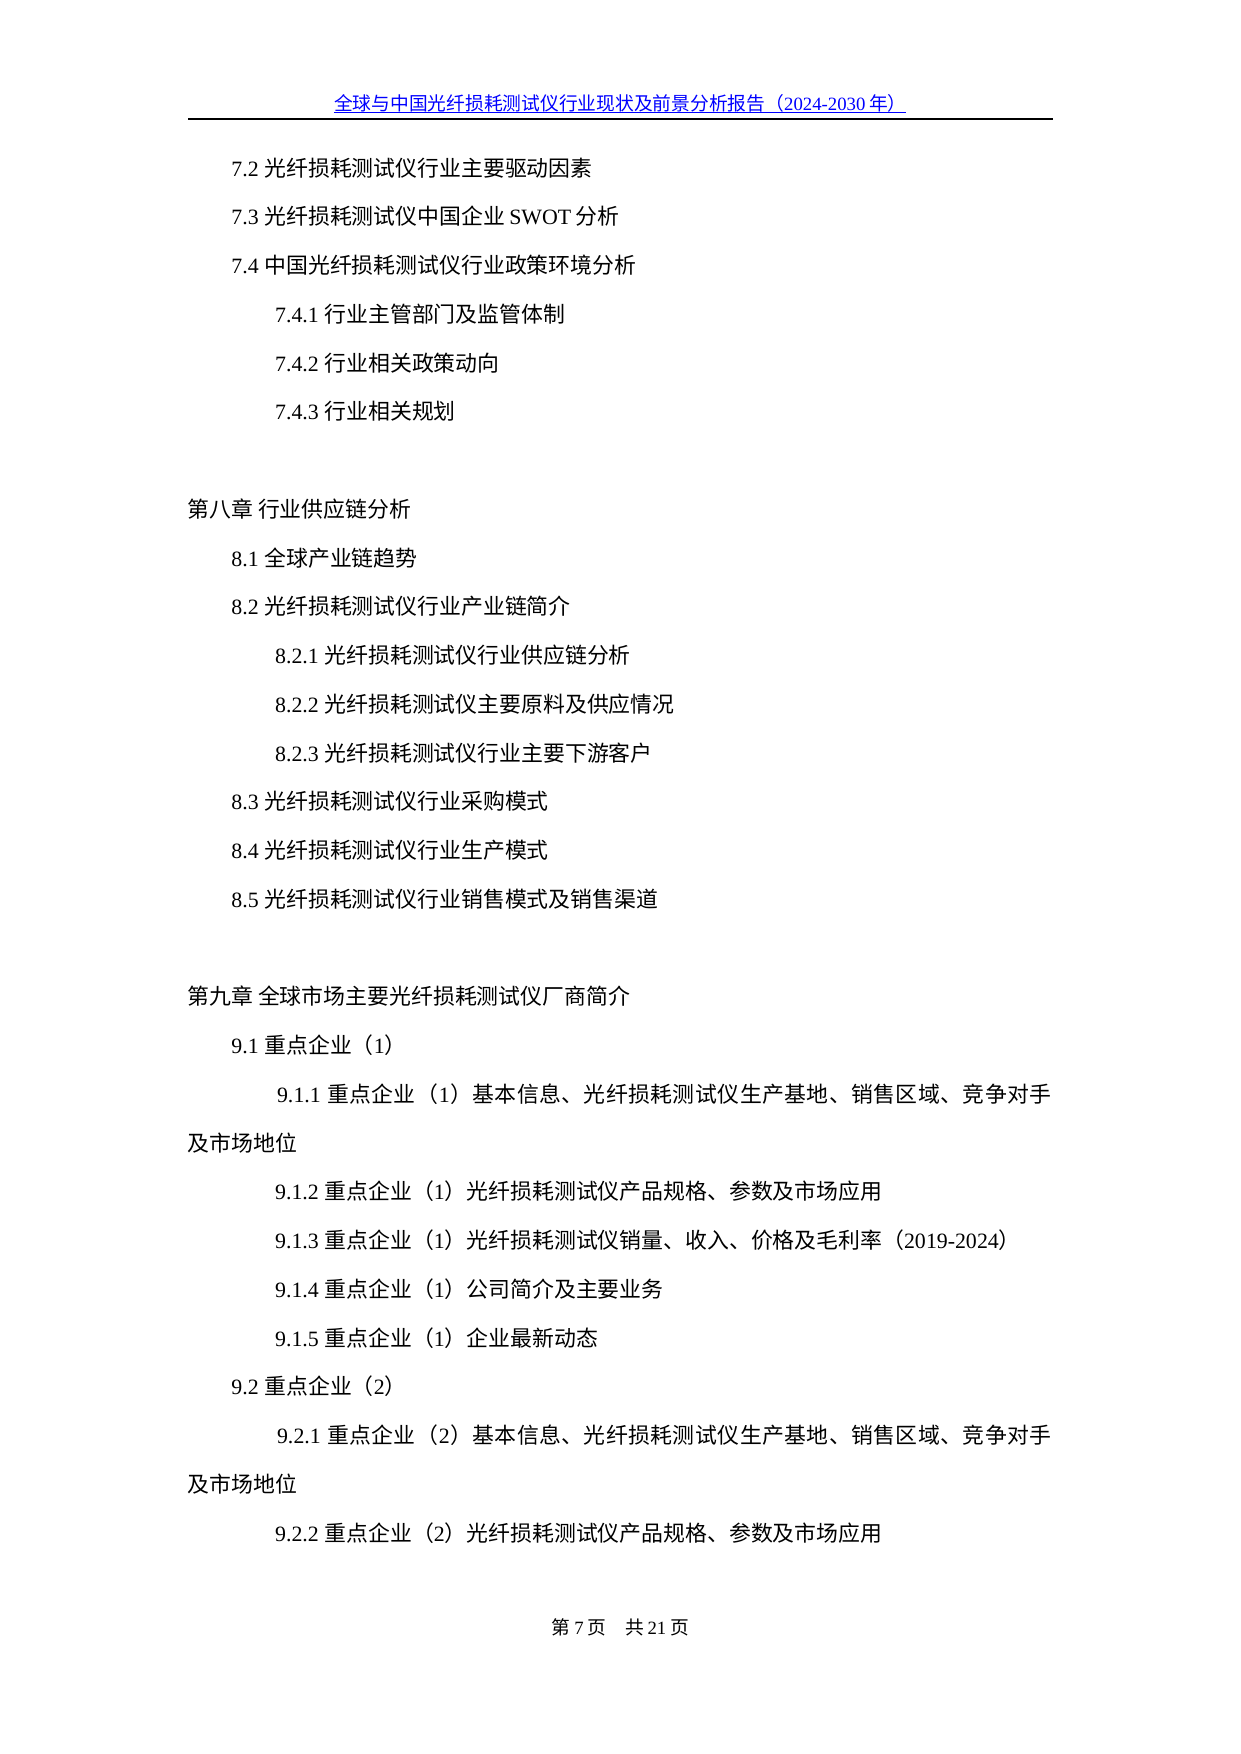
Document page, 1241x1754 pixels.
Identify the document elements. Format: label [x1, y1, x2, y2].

text [187, 150, 1053, 1548]
